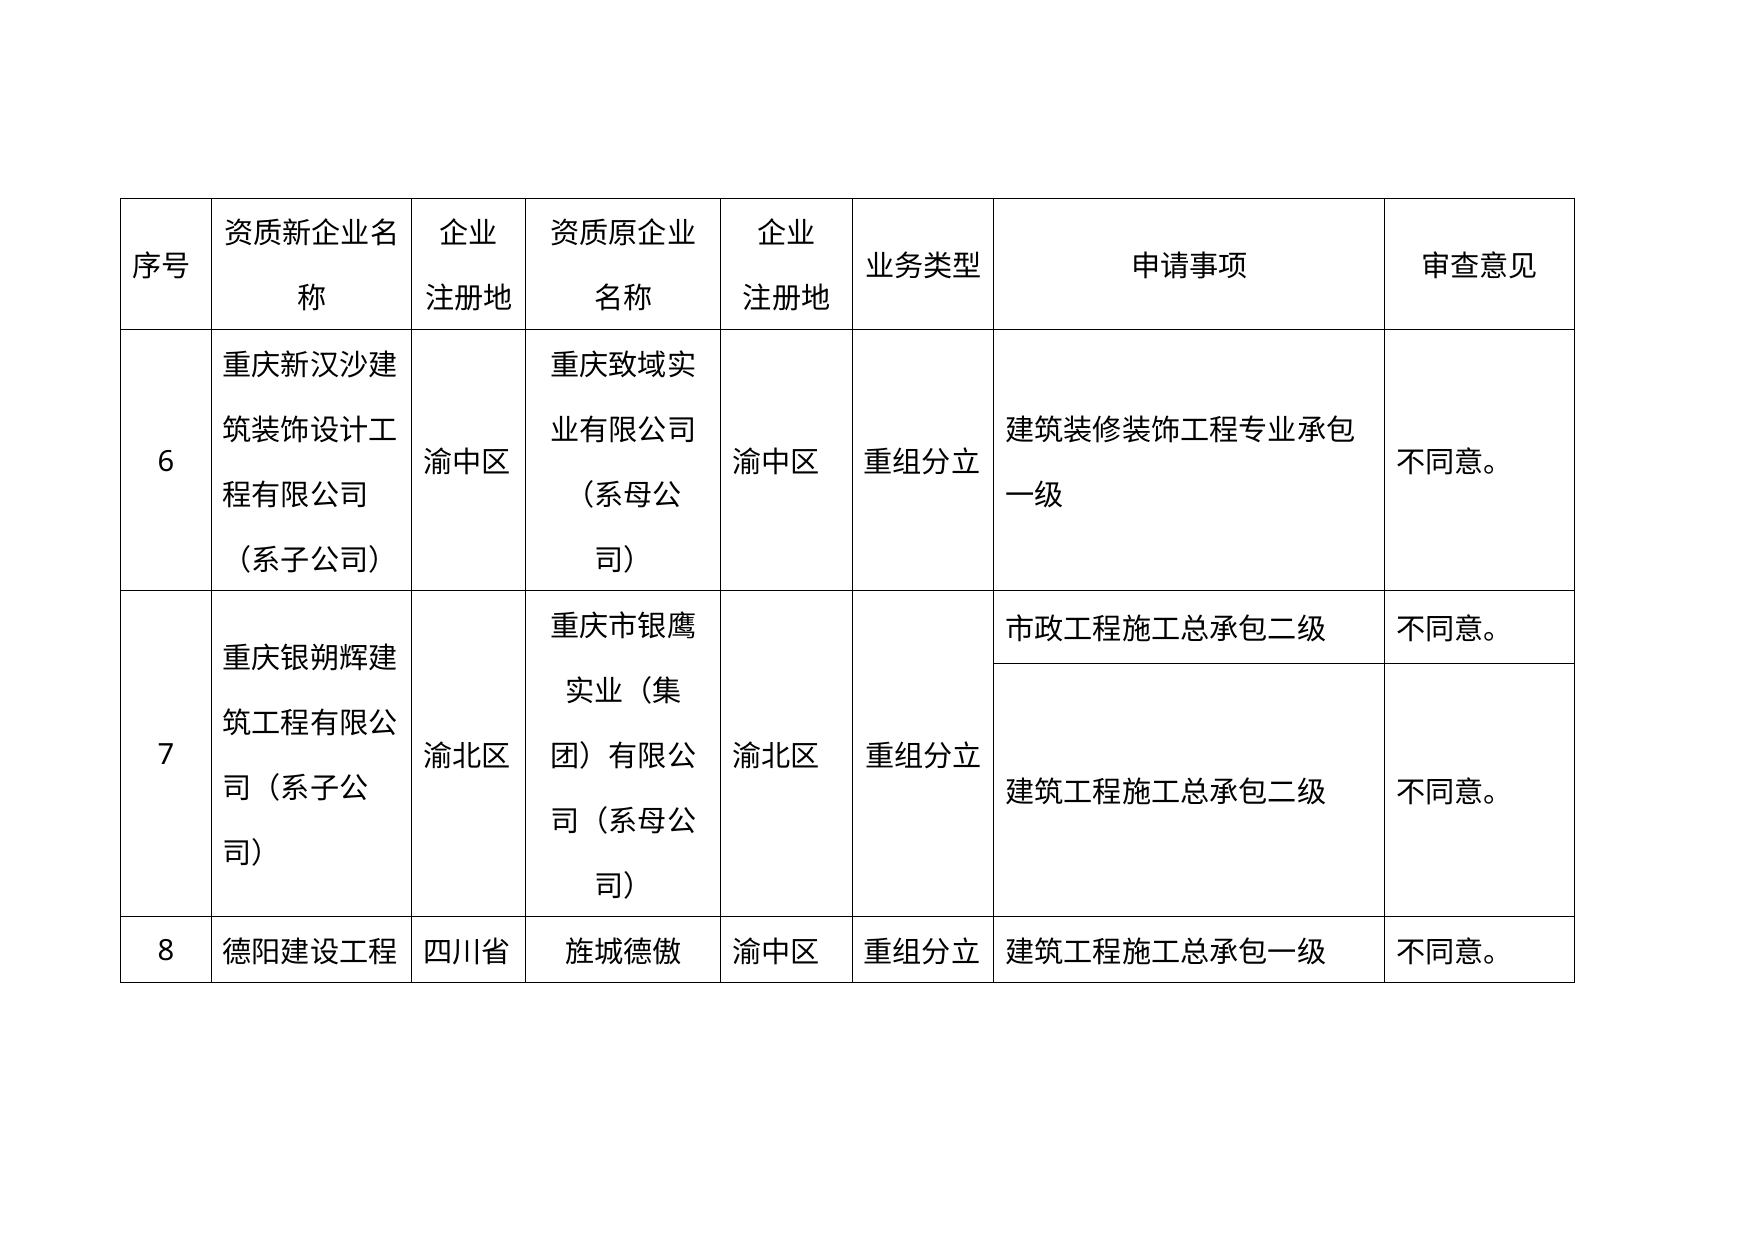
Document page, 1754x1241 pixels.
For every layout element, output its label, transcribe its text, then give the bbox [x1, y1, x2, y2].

table_cell 四川省 [412, 917, 525, 982]
table_cell 重庆银朔辉建筑工程有限公司（系子公司） [212, 591, 411, 916]
table_cell 建筑工程施工总承包二级 [994, 664, 1384, 916]
table_cell 德阳建设工程集团有限公司（系母公司） [212, 917, 411, 982]
table_cell 渝北区 [721, 591, 852, 916]
table_cell 8 [121, 917, 211, 982]
table_cell 不同意。 [1385, 330, 1574, 590]
table_header 企业 注册地 [721, 199, 852, 329]
table_cell 6 [121, 330, 211, 590]
table_header 企业 注册地 [412, 199, 525, 329]
table_cell 不同意。 [1385, 917, 1574, 982]
table_cell 重庆新汉沙建筑装饰设计工程有限公司（系子公司） [212, 330, 411, 590]
table_cell 重庆致域实业有限公司（系母公司） [526, 330, 720, 590]
table_cell 渝中区 [721, 330, 852, 590]
table_cell 市政工程施工总承包二级 [994, 591, 1384, 663]
table_header 资质原企业名称 [526, 199, 720, 329]
table_cell 旌城德傲（重庆）建设工程有限公司（系子公司） [526, 917, 720, 982]
table_cell 7 [121, 591, 211, 916]
table_header 序号 [121, 199, 211, 329]
table_cell 渝北区 [412, 591, 525, 916]
table_cell 渝中区 [412, 330, 525, 590]
table_header 申请事项 [994, 199, 1384, 329]
table_cell 重组分立 [853, 591, 993, 916]
table_cell 建筑工程施工总承包一级 [994, 917, 1384, 982]
table_cell 重庆市银鹰实业（集团）有限公司（系母公司） [526, 591, 720, 916]
table_header 审查意见 [1385, 199, 1574, 329]
table_cell 不同意。 [1385, 591, 1574, 663]
table_header 资质新企业名称 [212, 199, 411, 329]
table_cell 重组分立 [853, 330, 993, 590]
table_header 业务类型 [853, 199, 993, 329]
table_cell 建筑装修装饰工程专业承包一级 [994, 330, 1384, 590]
table_cell 渝中区 [721, 917, 852, 982]
table_cell 不同意。 [1385, 664, 1574, 916]
table_cell 重组分立 [853, 917, 993, 982]
